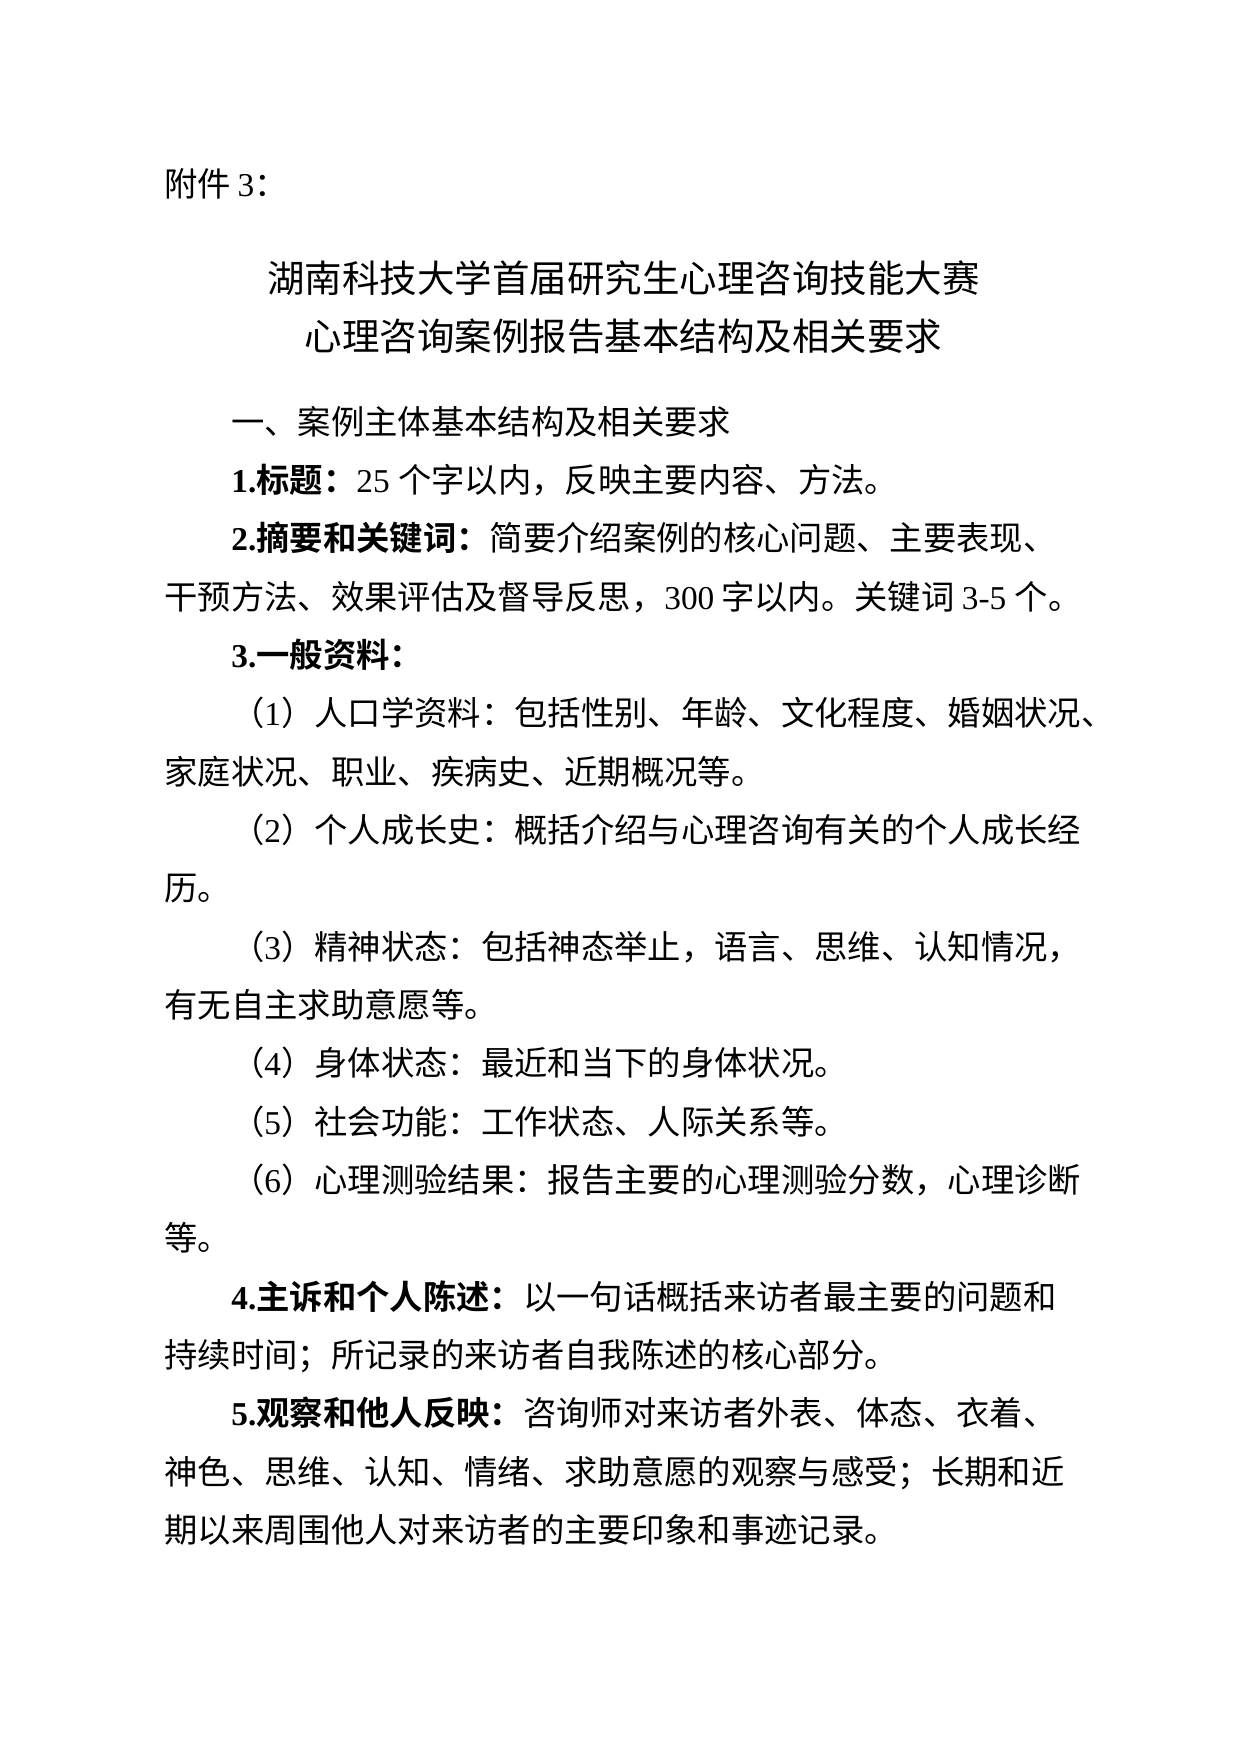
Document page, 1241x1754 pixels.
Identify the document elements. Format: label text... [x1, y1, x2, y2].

text 4.主诉和个人陈述：以一句话概括来访者最主要的问题和持续时间；所记录的来访者自我陈述的核心部分。 [164, 1262, 1082, 1379]
text 一、案例主体基本结构及相关要求 [164, 387, 1082, 446]
text 5.观察和他人反映：咨询师对来访者外表、体态、衣着、神色、思维、认知、情绪、求助意愿的观察与感受；长期和近期以来周围他人对来访者的主要印象和事迹记录。 [164, 1379, 1082, 1554]
text （4）身体状态：最近和当下的身体状况。 [164, 1029, 1082, 1087]
text （6）心理测验结果：报告主要的心理测验分数，心理诊断等。 [164, 1146, 1082, 1262]
text （2）个人成长史：概括介绍与心理咨询有关的个人成长经历。 [164, 796, 1082, 912]
text 湖南科技大学首届研究生心理咨询技能大赛 心理咨询案例报告基本结构及相关要求 [164, 246, 1082, 362]
text 3.一般资料： [164, 621, 1082, 679]
text （1）人口学资料：包括性别、年龄、文化程度、婚姻状况、家庭状况、职业、疾病史、近期概况等。 [164, 679, 1082, 796]
text 1.标题：25 个字以内，反映主要内容、方法。 [164, 446, 1082, 504]
text 2.摘要和关键词：简要介绍案例的核心问题、主要表现、干预方法、效果评估及督导反思，300字以内。关键词 3-5 个。 [164, 504, 1082, 621]
text （3）精神状态：包括神态举止，语言、思维、认知情况，有无自主求助意愿等。 [164, 912, 1082, 1029]
text 附件3： [164, 150, 1082, 208]
text （5）社会功能：工作状态、人际关系等。 [164, 1087, 1082, 1146]
